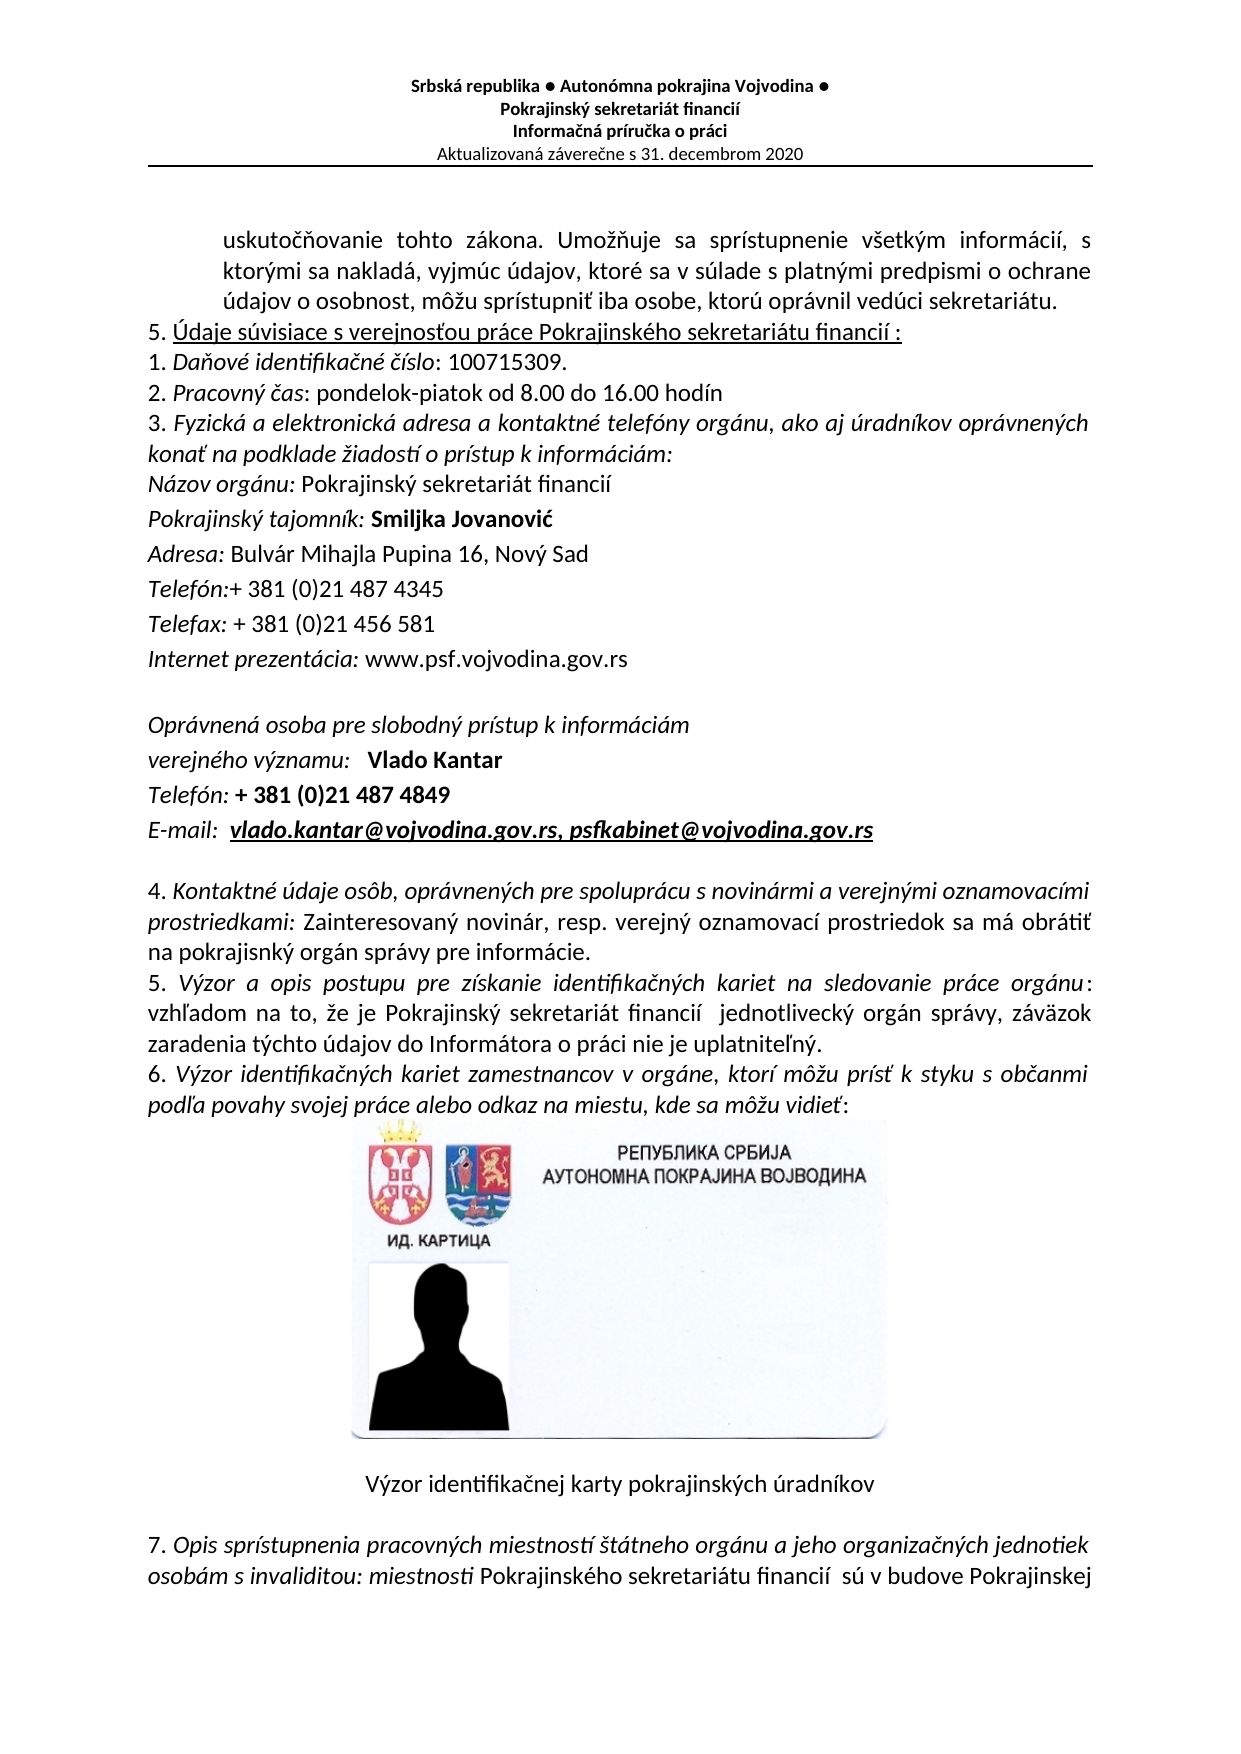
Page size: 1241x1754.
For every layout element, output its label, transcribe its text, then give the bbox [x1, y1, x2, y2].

text 4. Kontaktné údaje osôb, oprávnených pre spoluprácu s novinármi a verejnými oznamovacími prostriedkami: Zainteresovaný novinár, resp. verejný oznamovací prostriedok sa má obrátiť na pokrajisnký orgán správy pre informácie. [148, 875, 1093, 967]
text Oprávnená osoba pre slobodný prístup k informáciám [148, 709, 1093, 740]
text 3. Fyzická a elektronická adresa a kontaktné telefóny orgánu, ako aj úradníkov oprávnených konať na podklade žiadostí o prístup k informáciám: [148, 408, 1093, 469]
text Pokrajinský tajomník: Smiljka Jovanović [148, 504, 1093, 534]
text Telefax: + 381 (0)21 456 581 [148, 609, 1093, 639]
text Telefón:+ 381 (0)21 487 4345 [148, 574, 1093, 604]
text 2. Pracovný čas: pondelok-piatok od 8.00 do 16.00 hodín [148, 377, 1093, 408]
text 6. Výzor identifikačných kariet zamestnancov v orgáne, ktorí môžu prísť k styku s občanmi podľa povahy svojej práce alebo odkaz na miestu, kde sa môžu vidieť: [148, 1058, 1093, 1119]
text Internet prezentácia: www.psf.vojvodina.gov.rs [148, 644, 1093, 674]
text 1. Daňové identifikačné číslo: 100715309. [148, 347, 1093, 377]
picture [351, 1119, 889, 1439]
text Telefón: + 381 (0)21 487 4849 [148, 779, 1093, 810]
text 5. Výzor a opis postupu pre získanie identifikačných kariet na sledovanie práce orgánu: vzhľadom na to, že je Pokrajinský sekretariát financií jednotlivecký orgán správy, záväzok zaradenia týchto údajov do Informátora o práci nie je uplatniteľný. [148, 967, 1093, 1058]
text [223, 224, 1093, 316]
text Výzor identifikačnej karty pokrajinských úradníkov [148, 1469, 1093, 1499]
text E-mail: vlado.kantar@vojvodina.gov.rs, psfkabinet@vojvodina.gov.rs [148, 814, 1093, 845]
text 5. Údaje súvisiace s verejnosťou práce Pokrajinského sekretariátu financií : [148, 316, 1093, 347]
text Adresa: Bulvár Mihajla Pupina 16, Nový Sad [148, 539, 1093, 569]
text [148, 1530, 1093, 1591]
text Názov orgánu: Pokrajinský sekretariát financií [148, 469, 1093, 499]
text verejného významu: Vlado Kantar [148, 744, 1093, 775]
